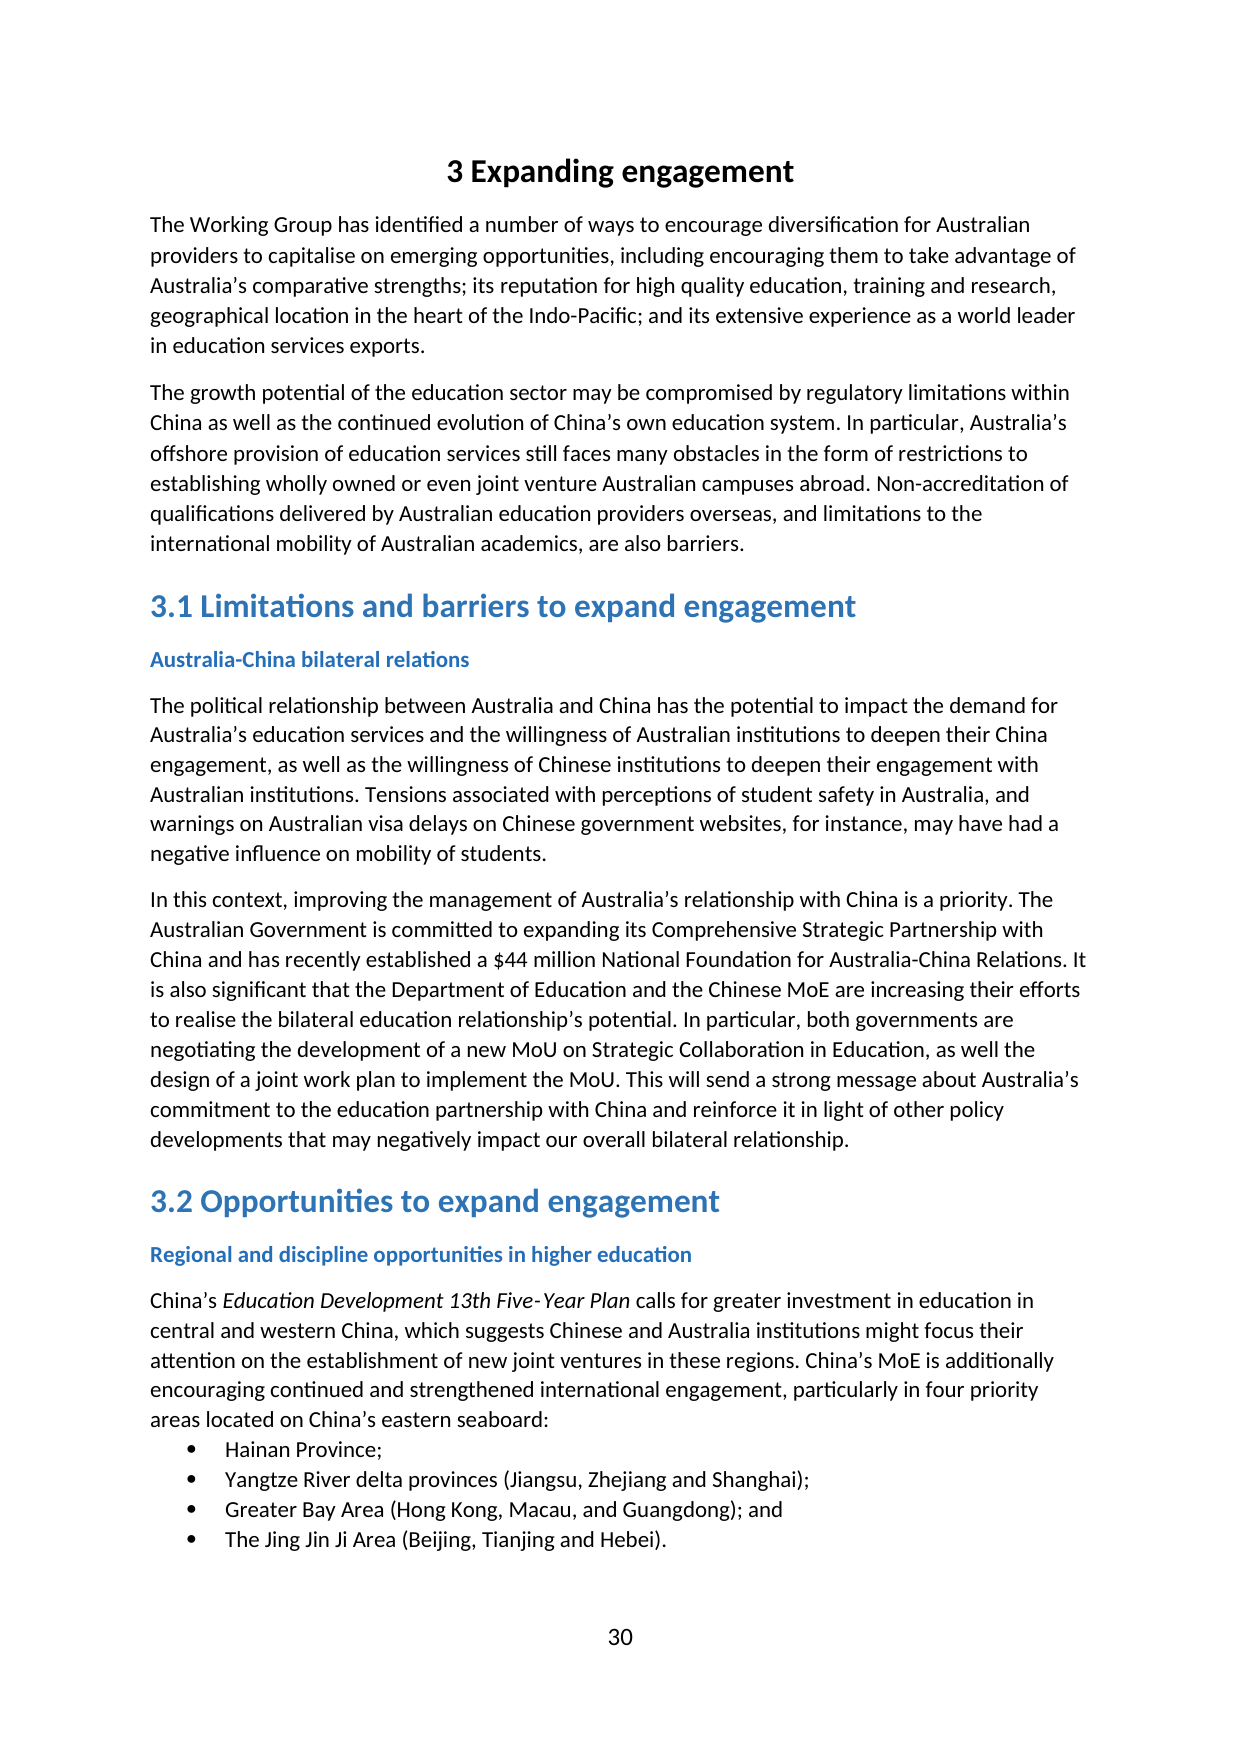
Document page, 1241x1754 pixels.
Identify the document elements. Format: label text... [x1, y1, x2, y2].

text The political relationship between Australia and China has the potential to impact the demand for Australia’s education services and the willingness of Australian institutions to deepen their China engagement, as well as the willingness of Chinese institutions to deepen their engagement with Australian institutions. Tensions associated with perceptions of student safety in Australia, and warnings on Australian visa delays on Chinese government websites, for instance, may have had a negative influence on mobility of students. [150, 691, 1090, 867]
text 3 Expanding engagement [150, 150, 1090, 191]
list Yangtze River delta provinces (Jiangsu, Zhejiang and Shanghai); [187, 1465, 1090, 1493]
subtitle 3.1 Limitations and barriers to expand engagement [150, 584, 1090, 625]
subtitle 3.2 Opportunities to expand engagement [150, 1180, 1090, 1220]
text The growth potential of the education sector may be compromised by regulatory limitations within China as well as the continued evolution of China’s own education system. In particular, Australia’s offshore provision of education services still faces many obstacles in the form of restrictions to establishing wholly owned or even joint venture Australian campuses abroad. Non-accreditation of qualifications delivered by Australian education providers overseas, and limitations to the international mobility of Australian academics, are also barriers. [150, 378, 1090, 557]
text The Working Group has identified a number of ways to encourage diversification for Australian providers to capitalise on emerging opportunities, including encouraging them to take advantage of Australia’s comparative strengths; its reputation for high quality education, training and research, geographical location in the heart of the Indo-Pacific; and its extensive experience as a world leader in education services exports. [150, 211, 1090, 359]
text Regional and discipline opportunities in higher education [150, 1240, 1090, 1268]
text Australia-China bilateral relations [150, 645, 1090, 673]
list China’s Education Development 13th Five-Year Plan calls for greater investment in education in central and western China, which suggests Chinese and Australia institutions might focus their attention on the establishment of new joint ventures in these regions. China’s MoE is additionally encouraging continued and strengthened international engagement, particularly in four priority areas located on China’s eastern seaboard: [150, 1286, 1090, 1433]
list In this context, improving the management of Australia’s relationship with China is a priority. The Australian Government is committed to expanding its Comprehensive Strategic Partnership with China and has recently established a $44 million National Foundation for Australia-China Relations. It is also significant that the Department of Education and the Chinese MoE are increasing their efforts to realise the bilateral education relationship’s potential. In particular, both governments are negotiating the development of a new MoU on Strategic Collaboration in Education, as well the design of a joint work plan to implement the MoU. This will send a strong message about Australia’s commitment to the education partnership with China and reinforce it in light of other policy developments that may negatively impact our overall bilateral relationship. [150, 886, 1090, 1153]
list Hainan Province; [187, 1435, 1090, 1463]
list The Jing Jin Ji Area (Beijing, Tianjing and Hebei). [187, 1525, 1090, 1553]
list Greater Bay Area (Hong Kong, Macau, and Guangdong); and [187, 1495, 1090, 1523]
